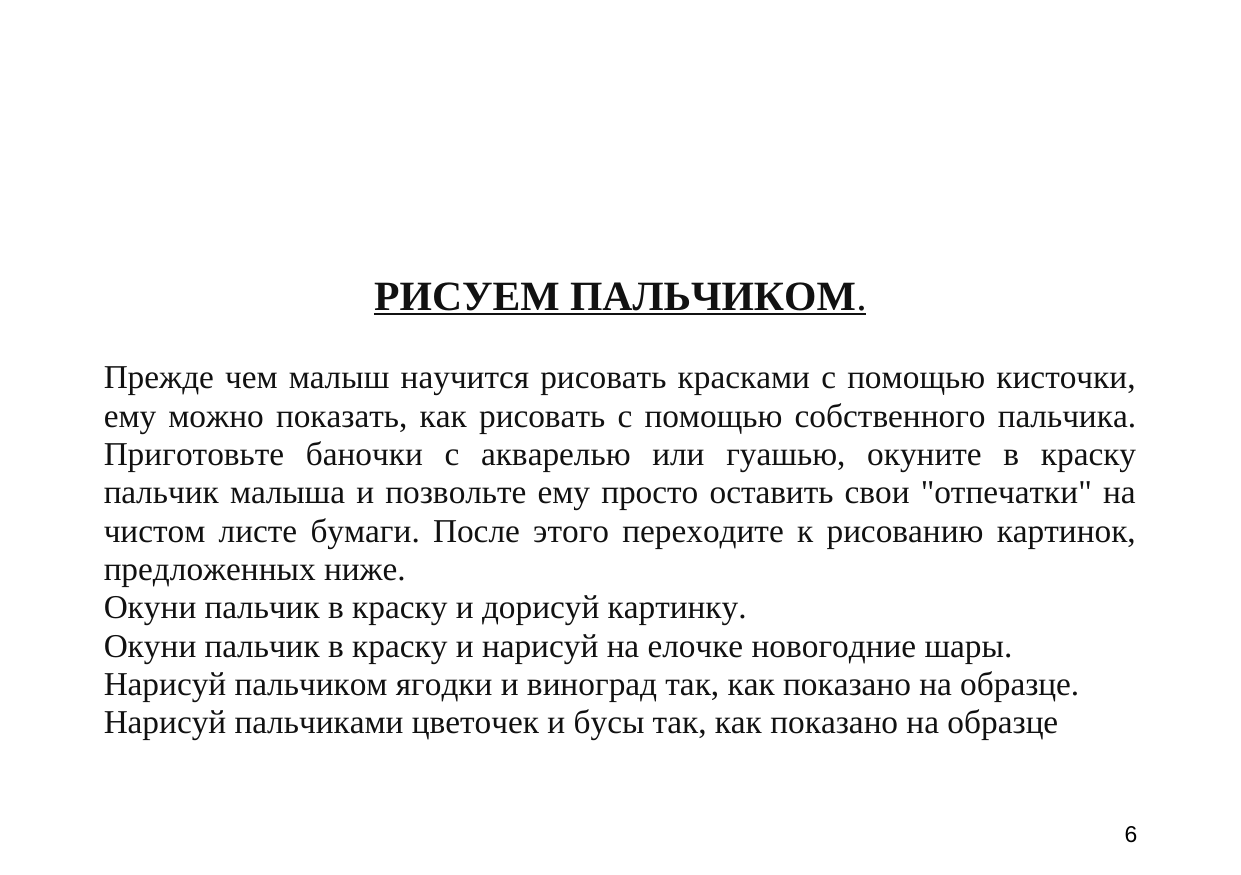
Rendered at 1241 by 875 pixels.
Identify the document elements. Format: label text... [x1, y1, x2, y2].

text Прежде чем малыш научится рисовать красками с помощью кисточки, ему можно показать, как рисовать с помощью собственного пальчика. Приготовьте баночки с акварелью или гуашью, окуните в краску пальчик малыша и позвольте ему просто оставить свои "отпечатки" на чистом листе бумаги. После этого переходите к рисованию картинок, предложенных ниже. [103, 358, 1137, 588]
text Нарисуй пальчиками цветочек и бусы так, как показано на образце [103, 703, 1137, 741]
text РИСУЕМ ПАЛЬЧИКОМ. [103, 271, 1137, 319]
text Нарисуй пальчиком ягодки и виноград так, как показано на образце. [103, 664, 1137, 703]
text Окуни пальчик в краску и нарисуй на елочке новогодние шары. [103, 626, 1137, 664]
text Окуни пальчик в краску и дорисуй картинку. [103, 588, 1137, 626]
